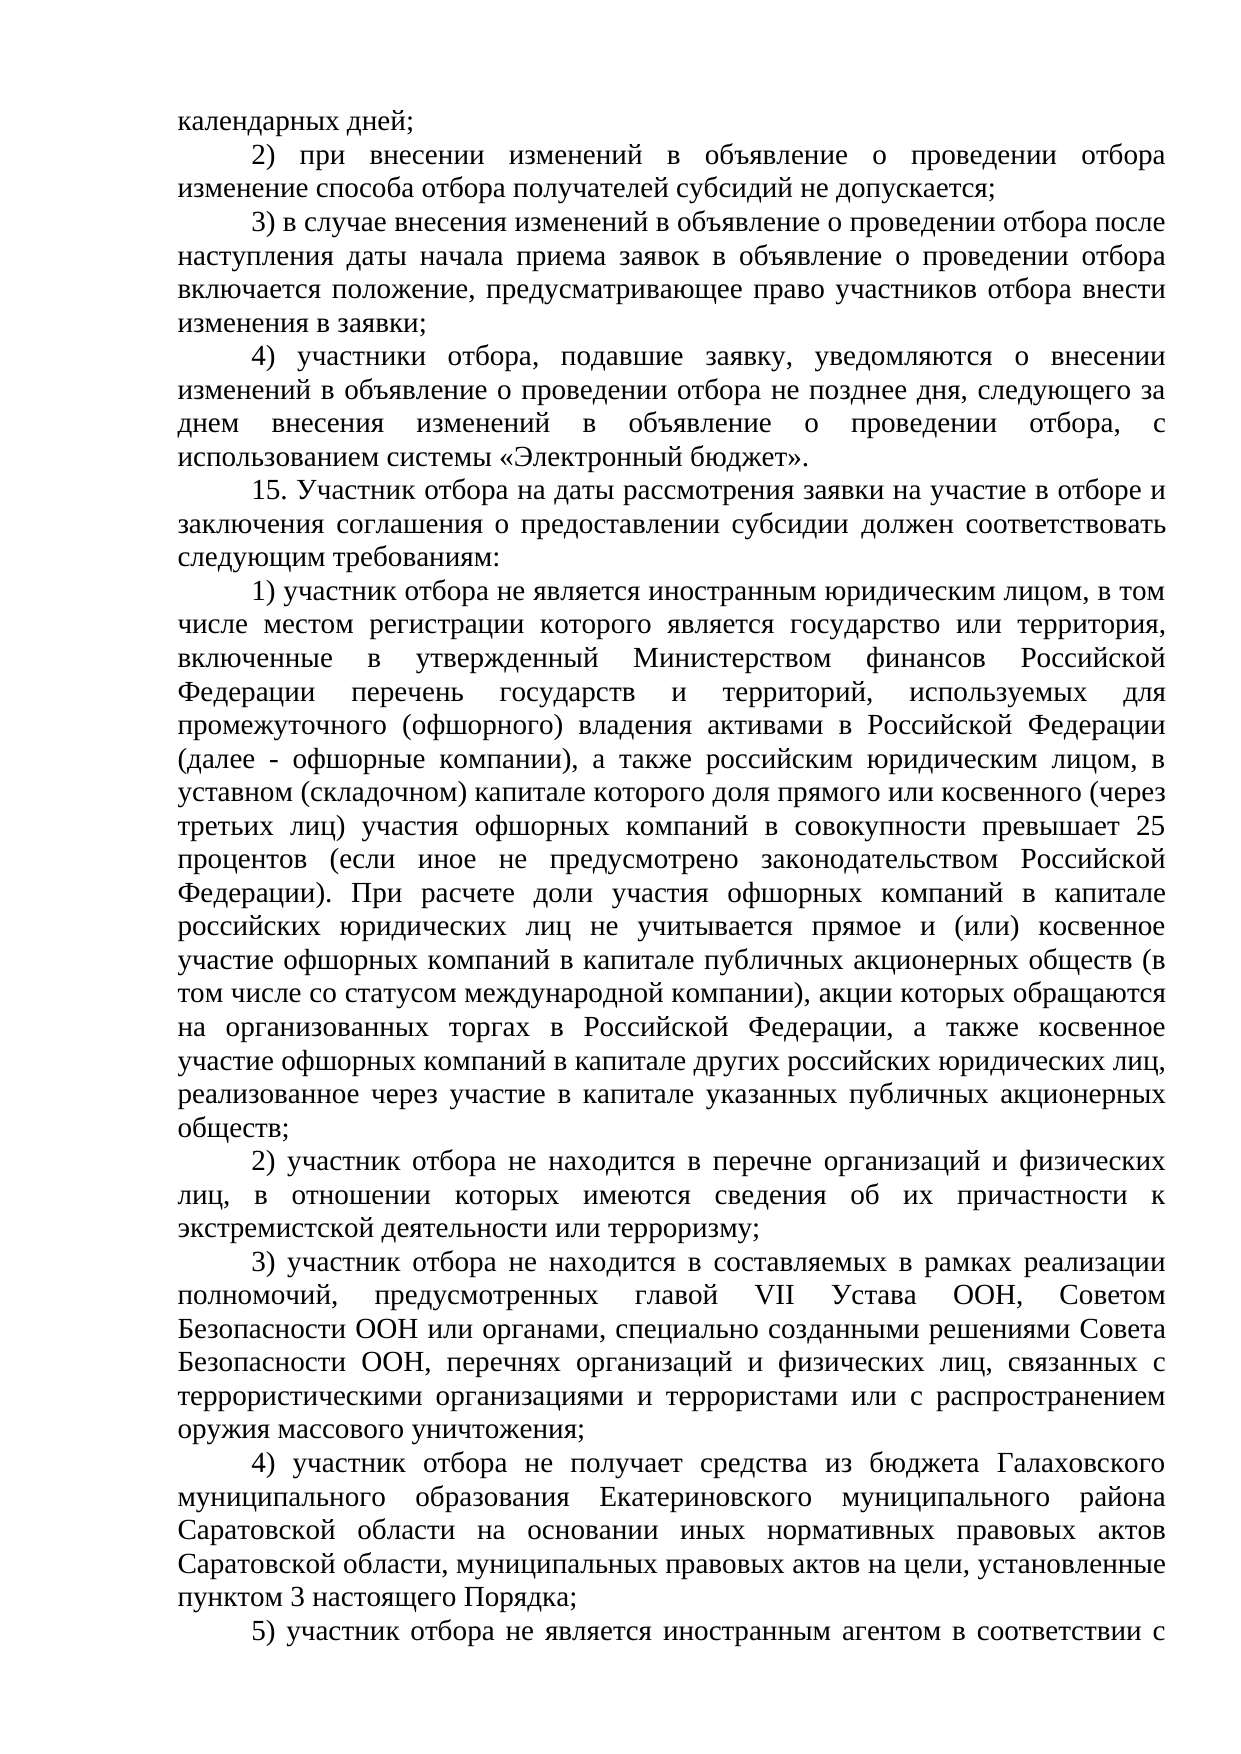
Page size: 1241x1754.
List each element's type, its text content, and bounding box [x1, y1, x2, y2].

text 4) участник отбора не получает средства из бюджета Галаховского муниципального образования Екатериновского муниципального района Саратовской области на основании иных нормативных правовых актов Саратовской области, муниципальных правовых актов на цели, установленные пунктом 3 настоящего Порядка; [177, 1445, 1167, 1613]
text 3) участник отбора не находится в составляемых в рамках реализации полномочий, предусмотренных главой VII Устава ООН, Советом Безопасности ООН или органами, специально созданными решениями Совета Безопасности ООН, перечнях организаций и физических лиц, связанных с террористическими организациями и террористами или с распространением оружия массового уничтожения; [177, 1244, 1167, 1445]
text 1) участник отбора не является иностранным юридическим лицом, в том числе местом регистрации которого является государство или территория, включенные в утвержденный Министерством финансов Российской Федерации перечень государств и территорий, используемых для промежуточного (офшорного) владения активами в Российской Федерации (далее - офшорные компании), а также российским юридическим лицом, в уставном (складочном) капитале которого доля прямого или косвенного (через третьих лиц) участия офшорных компаний в совокупности превышает 25 процентов (если иное не предусмотрено законодательством Российской Федерации). При расчете доли участия офшорных компаний в капитале российских юридических лиц не учитывается прямое и (или) косвенное участие офшорных компаний в капитале публичных акционерных обществ (в том числе со статусом международной компании), акции которых обращаются на организованных торгах в Российской Федерации, а также косвенное участие офшорных компаний в капитале других российских юридических лиц, реализованное через участие в капитале указанных публичных акционерных обществ; [177, 573, 1167, 1143]
text 2) при внесении изменений в объявление о проведении отбора изменение способа отбора получателей субсидий не допускается; [177, 137, 1167, 204]
text 2) участник отбора не находится в перечне организаций и физических лиц, в отношении которых имеются сведения об их причастности к экстремистской деятельности или терроризму; [177, 1143, 1167, 1244]
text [177, 1613, 1167, 1646]
text 15. Участник отбора на даты рассмотрения заявки на участие в отборе и заключения соглашения о предоставлении субсидии должен соответствовать следующим требованиям: [177, 472, 1167, 573]
text 4) участники отбора, подавшие заявку, уведомляются о внесении изменений в объявление о проведении отбора не позднее дня, следующего за днем внесения изменений в объявление о проведении отбора, с использованием системы «Электронный бюджет». [177, 338, 1167, 472]
text 3) в случае внесения изменений в объявление о проведении отбора после наступления даты начала приема заявок в объявление о проведении отбора включается положение, предусматривающее право участников отбора внести изменения в заявки; [177, 204, 1167, 338]
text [177, 103, 1167, 137]
